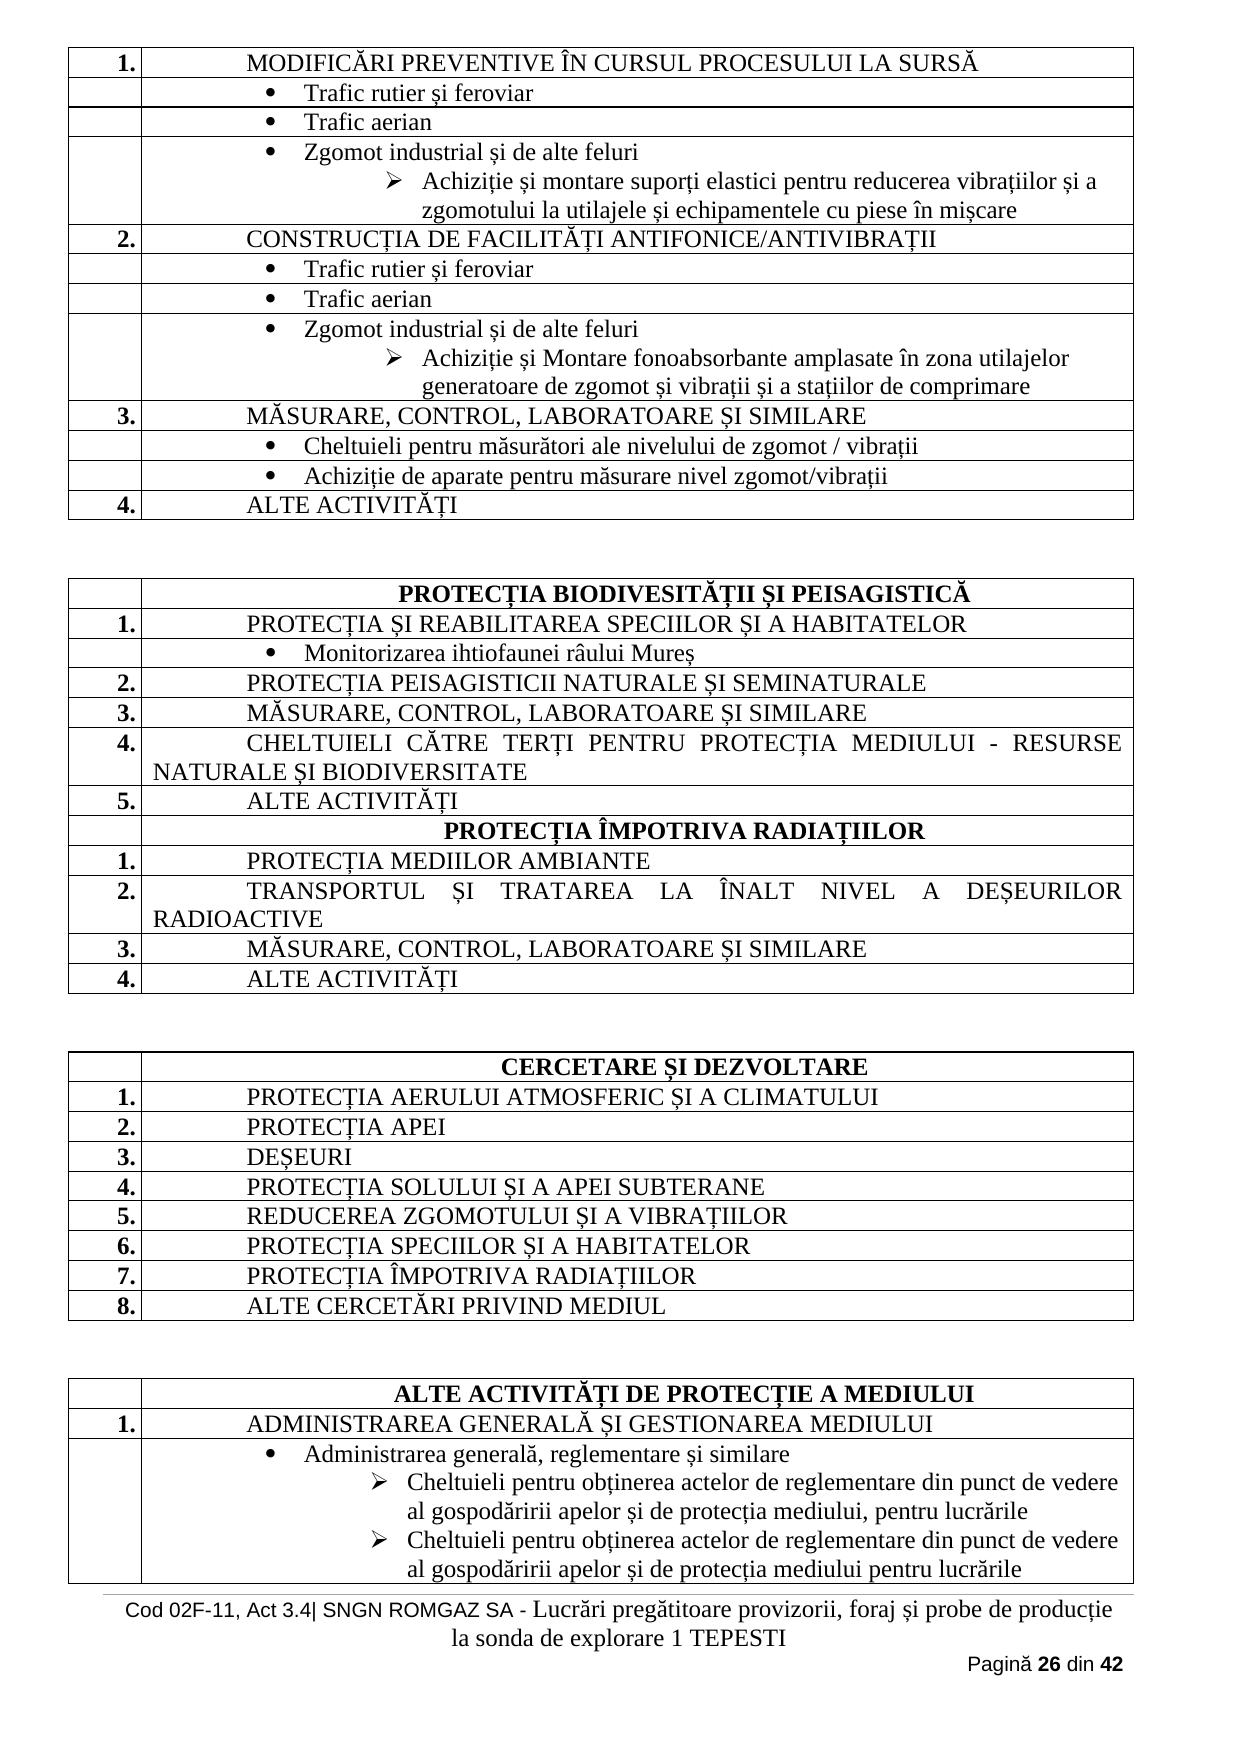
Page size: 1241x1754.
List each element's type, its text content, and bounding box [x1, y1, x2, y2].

table_cell [69, 254, 141, 283]
table_cell CONSTRUCȚIA DE FACILITĂȚI ANTIFONICE/ANTIVIBRAȚII [142, 225, 1133, 253]
table_cell [69, 78, 141, 106]
table_cell PROTECȚIA PEISAGISTICII NATURALE ȘI SEMINATURALE [142, 668, 1133, 697]
table_cell [69, 964, 141, 993]
table_cell [69, 846, 141, 875]
table_cell Achiziție de aparate pentru măsurare nivel zgomot/vibrații [142, 461, 1133, 489]
table_cell Trafic rutier și feroviar [142, 78, 1133, 106]
table_cell [69, 1142, 141, 1171]
table_header [69, 1379, 141, 1408]
table_header [69, 1053, 141, 1081]
table_cell Administrarea generală, reglementare și similare Cheltuieli pentru obținerea actelor de reglementare din punct de vedere al gospodăririi apelor și de protecția mediului, pentru lucrările Cheltuieli pentru obținerea actelor de reglementare din punct de vedere al gospodăririi apelor și de protecția mediului pentru lucrările [142, 1439, 1133, 1582]
table_cell PROTECȚIA SPECIILOR ȘI A HABITATELOR [142, 1231, 1133, 1260]
table_cell [69, 728, 141, 785]
table_cell TRANSPORTUL ȘI TRATAREA LA ÎNALT NIVEL A DEȘEURILOR RADIOACTIVE [142, 876, 1133, 933]
table_cell PROTECȚIA ȘI REABILITAREA SPECIILOR ȘI A HABITATELOR [142, 609, 1133, 637]
table_cell Cheltuieli pentru măsurători ale nivelului de zgomot / vibrații [142, 431, 1133, 460]
table_cell [69, 1231, 141, 1260]
table_cell DEȘEURI [142, 1142, 1133, 1171]
table_cell [69, 668, 141, 697]
table_cell [69, 1409, 141, 1438]
table_cell ALTE CERCETĂRI PRIVIND MEDIUL [142, 1291, 1133, 1319]
table_cell Trafic aerian [142, 284, 1133, 313]
table_cell [69, 786, 141, 815]
table_cell [69, 431, 141, 460]
table_cell Zgomot industrial și de alte feluri Achiziție și Montare fonoabsorbante amplasate în zona utilajelor generatoare de zgomot și vibrații și a stațiilor de comprimare [142, 314, 1133, 400]
table_cell [69, 108, 141, 136]
table_cell [69, 401, 141, 430]
table_cell [69, 1439, 141, 1582]
table_cell Trafic rutier și feroviar [142, 254, 1133, 283]
table_cell [69, 1201, 141, 1230]
table_cell ALTE ACTIVITĂȚI [142, 786, 1133, 815]
table_cell MĂSURARE, CONTROL, LABORATOARE ȘI SIMILARE [142, 698, 1133, 727]
table_cell [69, 934, 141, 963]
table_header ALTE ACTIVITĂȚI DE PROTECȚIE A MEDIULUI [142, 1379, 1133, 1408]
table_cell MĂSURARE, CONTROL, LABORATOARE ȘI SIMILARE [142, 934, 1133, 963]
table_cell [69, 698, 141, 727]
table_header CERCETARE ȘI DEZVOLTARE [142, 1053, 1133, 1081]
table_cell PROTECȚIA ÎMPOTRIVA RADIAȚIILOR [142, 816, 1133, 845]
table_cell PROTECȚIA MEDIILOR AMBIANTE [142, 846, 1133, 875]
table_cell PROTECȚIA SOLULUI ȘI A APEI SUBTERANE [142, 1172, 1133, 1200]
table_cell [69, 1291, 141, 1319]
table_cell REDUCEREA ZGOMOTULUI ȘI A VIBRAȚIILOR [142, 1201, 1133, 1230]
table_cell PROTECȚIA AERULUI ATMOSFERIC ȘI A CLIMATULUI [142, 1082, 1133, 1111]
table_cell [69, 48, 141, 77]
table_cell ALTE ACTIVITĂȚI [142, 964, 1133, 993]
table_cell [69, 1112, 141, 1141]
table_cell [69, 1261, 141, 1290]
table_cell [69, 314, 141, 400]
table_header [69, 579, 141, 608]
table_cell [69, 225, 141, 253]
table_cell [69, 609, 141, 637]
table_cell Monitorizarea ihtiofaunei râului Mureș [142, 639, 1133, 667]
table_cell [69, 639, 141, 667]
table_cell CHELTUIELI CĂTRE TERȚI PENTRU PROTECȚIA MEDIULUI - RESURSE NATURALE ȘI BIODIVERSITATE [142, 728, 1133, 785]
table_cell [69, 876, 141, 933]
table_cell [69, 137, 141, 223]
table_cell ALTE ACTIVITĂȚI [142, 491, 1133, 519]
table_cell [69, 816, 141, 845]
table_cell [69, 461, 141, 489]
table_cell [69, 491, 141, 519]
table_cell Zgomot industrial și de alte feluri Achiziție și montare suporți elastici pentru reducerea vibrațiilor și a zgomotului la utilajele și echipamentele cu piese în mișcare [142, 137, 1133, 223]
table_cell ADMINISTRAREA GENERALĂ ȘI GESTIONAREA MEDIULUI [142, 1409, 1133, 1438]
table_cell MODIFICĂRI PREVENTIVE ÎN CURSUL PROCESULUI LA SURSĂ [142, 48, 1133, 77]
table_cell PROTECȚIA APEI [142, 1112, 1133, 1141]
table_cell [69, 1082, 141, 1111]
table_cell [69, 1172, 141, 1200]
table_cell MĂSURARE, CONTROL, LABORATOARE ȘI SIMILARE [142, 401, 1133, 430]
table_cell PROTECȚIA ÎMPOTRIVA RADIAȚIILOR [142, 1261, 1133, 1290]
table_cell Trafic aerian [142, 108, 1133, 136]
table_header PROTECȚIA BIODIVESITĂȚII ȘI PEISAGISTICĂ [142, 579, 1133, 608]
table_cell [69, 284, 141, 313]
